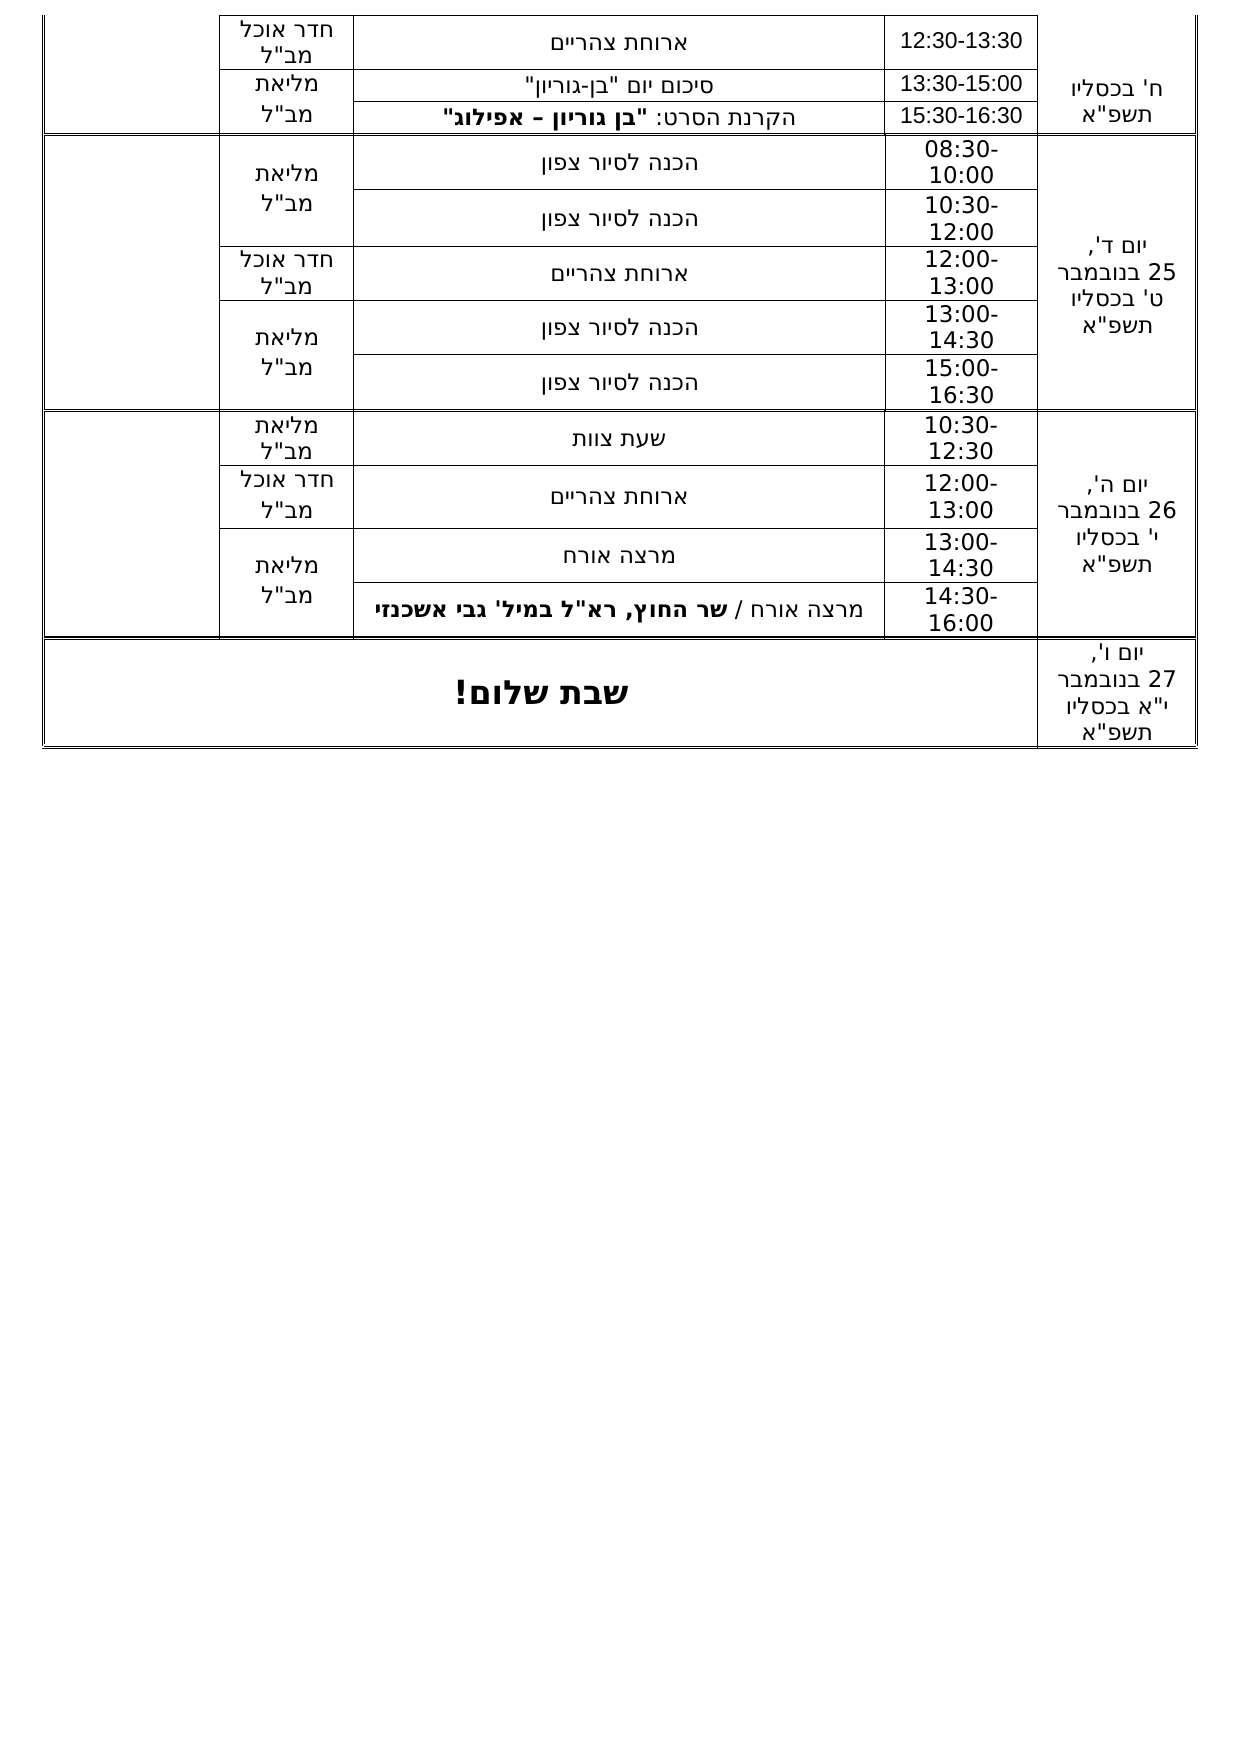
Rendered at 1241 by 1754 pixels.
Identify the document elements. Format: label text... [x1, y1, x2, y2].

table_cell חדר אוכל מב"ל [220, 466, 353, 528]
table_cell ארוחת צהריים [354, 16, 884, 69]
table_cell מליאת מב"ל [220, 301, 353, 409]
table_cell 13:00-14:30 [885, 529, 1037, 582]
table_cell מרצה אורח [354, 529, 884, 582]
table_cell הכנה לסיור צפון [354, 301, 885, 354]
table_cell 10:30-12:00 [886, 190, 1037, 246]
table_cell מליאת מב"ל [220, 136, 353, 246]
table_cell מרצה אורח / שר החוץ, רא"ל במיל' גבי אשכנזי [354, 583, 884, 636]
table_cell 15:00-16:30 [886, 355, 1037, 409]
table_cell חדר אוכל מב"ל [220, 247, 353, 300]
table_cell סיכום יום "בן-גוריון" [354, 70, 884, 101]
table_cell מליאת מב"ל [220, 529, 353, 636]
table_cell 15:30-16:30 [885, 102, 1037, 133]
table_cell 08:30-10:00 [886, 136, 1037, 189]
table_cell שעת צוות [354, 412, 884, 465]
table_cell [45, 136, 219, 409]
table_cell ארוחת צהריים [354, 466, 884, 528]
table_cell 13:00-14:30 [886, 301, 1037, 354]
table_cell [45, 412, 219, 636]
table_cell מליאת מב"ל [220, 412, 353, 465]
table_cell 14:30-16:00 [885, 583, 1037, 636]
table_cell חדר אוכל מב"ל [220, 16, 353, 69]
table_cell 13:30-15:00 [885, 70, 1037, 101]
table_cell 12:00-13:00 [885, 466, 1037, 528]
table_cell הכנה לסיור צפון [354, 136, 885, 189]
table_cell יום ו', 27 בנובמבר י"א בכסליו תשפ"א [1038, 640, 1196, 746]
table_cell מליאת מב"ל [220, 70, 353, 133]
table_cell שבת שלום! [44, 640, 1037, 746]
table_cell הכנה לסיור צפון [354, 355, 885, 409]
table_cell יום ד', 25 בנובמבר ט' בכסליו תשפ"א [1038, 136, 1195, 409]
table_cell הקרנת הסרט: "בן גוריון – אפילוג" [354, 102, 884, 133]
table_cell 12:00-13:00 [886, 247, 1037, 300]
table_cell הכנה לסיור צפון [354, 190, 885, 246]
table_cell 10:30-12:30 [885, 412, 1037, 465]
table_cell ארוחת צהריים [354, 247, 885, 300]
table_cell יום ה', 26 בנובמבר י' בכסליו תשפ"א [1038, 412, 1195, 636]
table_cell 12:30-13:30 [885, 16, 1037, 69]
